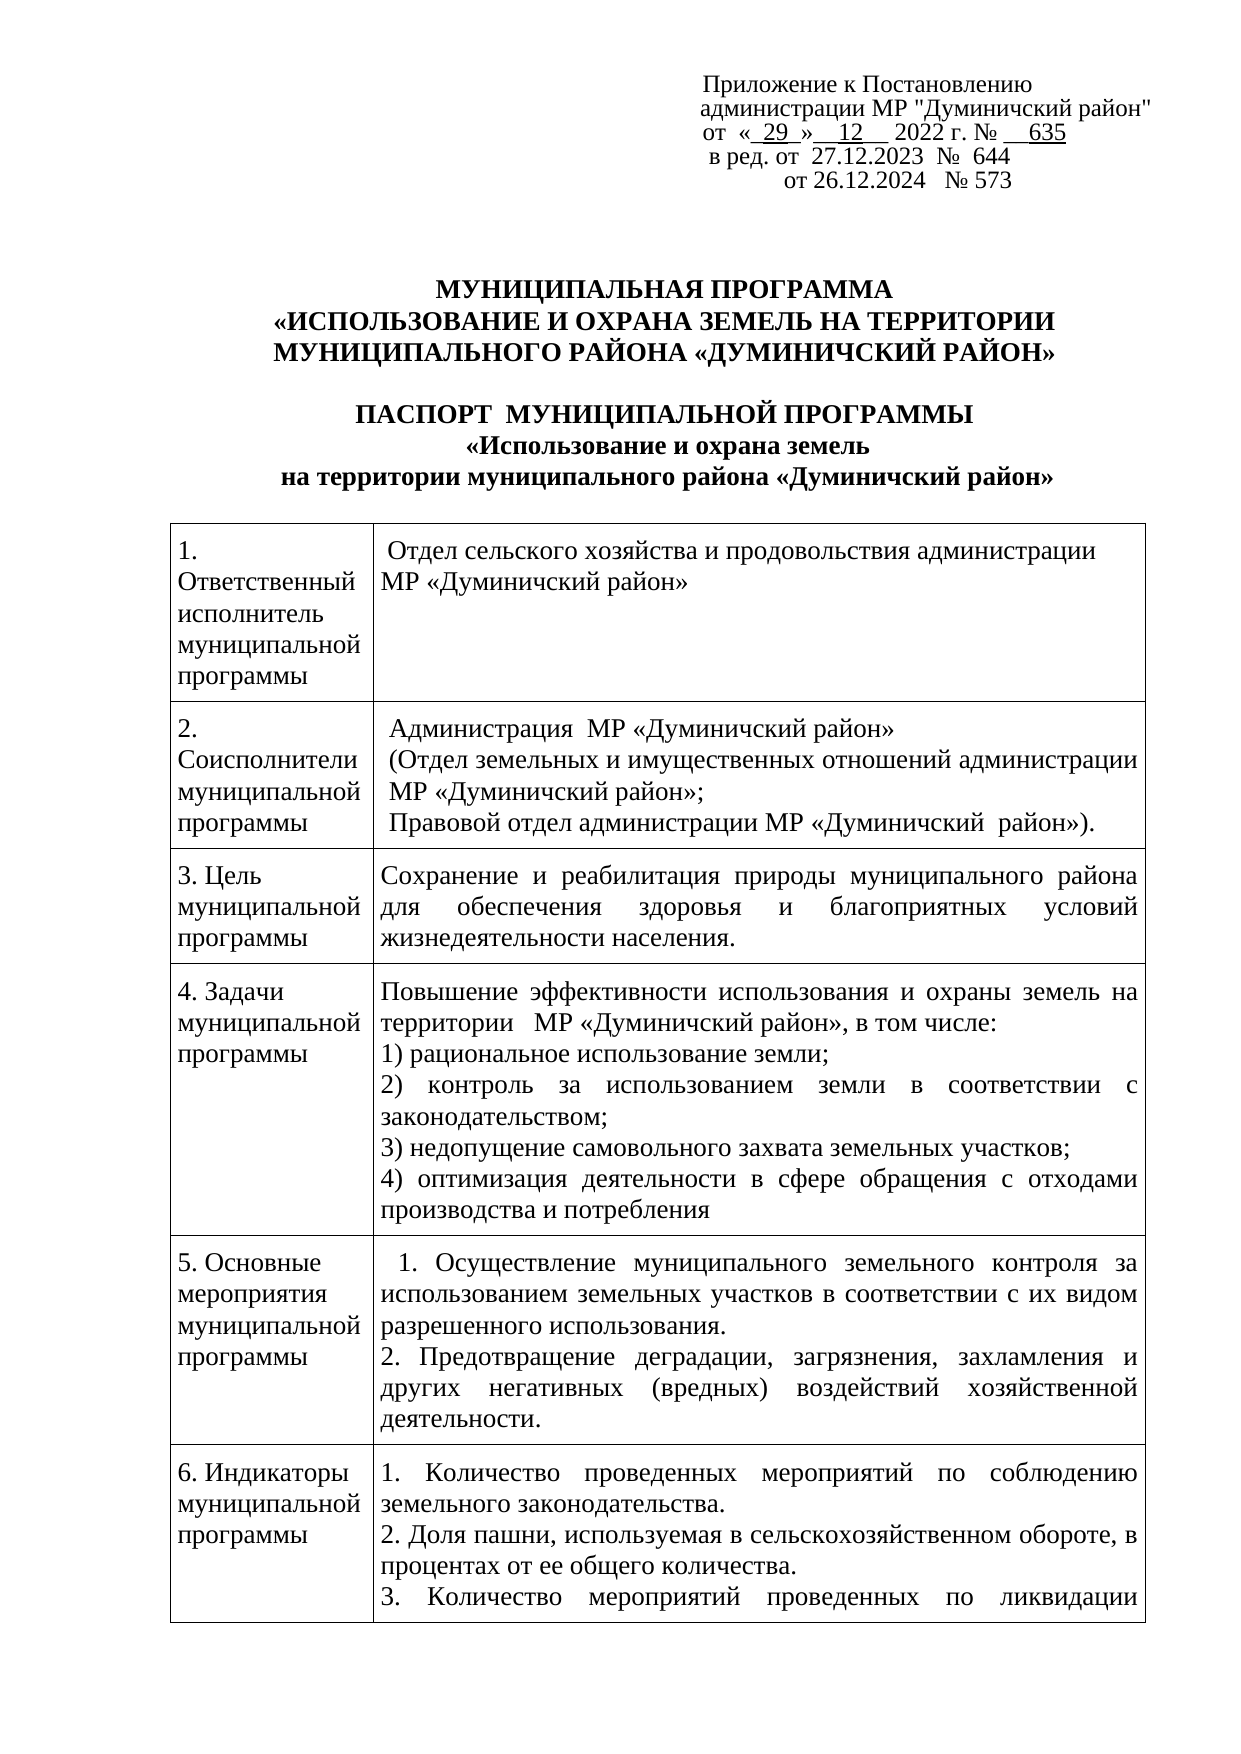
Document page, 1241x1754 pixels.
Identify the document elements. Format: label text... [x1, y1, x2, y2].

text от 26.12.2024 № 573 [177, 169, 1152, 193]
table_cell 2. Соисполнители муниципальной программы [171, 702, 373, 848]
text в ред. от 27.12.2023 № 644 [177, 145, 1152, 169]
text администрации МР "Думиничский район" [177, 98, 1152, 122]
title на территории муниципального района «Думиничский район» [177, 460, 1152, 492]
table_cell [374, 1445, 1145, 1622]
text «ИСПОЛЬЗОВАНИЕ И ОХРАНА ЗЕМЕЛЬ НА ТЕРРИТОРИИ МУНИЦИПАЛЬНОГО РАЙОНА «ДУМИНИЧСКИЙ РАЙОН» [177, 305, 1152, 367]
table_cell 5. Основные мероприятия муниципальной программы [171, 1236, 373, 1444]
table_header 1. Ответственный исполнитель муниципальной программы [171, 524, 373, 701]
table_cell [171, 1445, 373, 1622]
table_cell Администрация МР «Думиничский район» (Отдел земельных и имущественных отношений администрации МР «Думиничский район»; Правовой отдел администрации МР «Думиничский район»). [374, 702, 1145, 848]
text от «_29_»__12__ 2022 г. № __635 [177, 122, 1152, 145]
table_cell 4. Задачи муниципальной программы [171, 964, 373, 1235]
table_cell Повышение эффективности использования и охраны земель на территории МР «Думиничский район», в том числе: 1) рациональное использование земли; 2) контроль за использованием земли в соответствии с законодательством; 3) недопущение самовольного захвата земельных участков; 4) оптимизация деятельности в сфере обращения с отходами производства и потребления [374, 964, 1145, 1235]
table_cell 3. Цель муниципальной программы [171, 849, 373, 963]
title ПАСПОРТ МУНИЦИПАЛЬНОЙ ПРОГРАММЫ [177, 398, 1152, 429]
table_header Отдел сельского хозяйства и продовольствия администрации МР «Думиничский район» [374, 524, 1145, 701]
table_cell 1. Осуществление муниципального земельного контроля за использованием земельных участков в соответствии с их видом разрешенного использования. 2. Предотвращение деградации, загрязнения, захламления и других негативных (вредных) воздействий хозяйственной деятельности. [374, 1236, 1145, 1444]
title «Использование и охрана земель [177, 429, 1152, 460]
text Приложение к Постановлению [177, 74, 1152, 98]
table_cell Сохранение и реабилитация природы муниципального района для обеспечения здоровья и благоприятных условий жизнедеятельности населения. [374, 849, 1145, 963]
text МУНИЦИПАЛЬНАЯ ПРОГРАММА [177, 273, 1152, 305]
